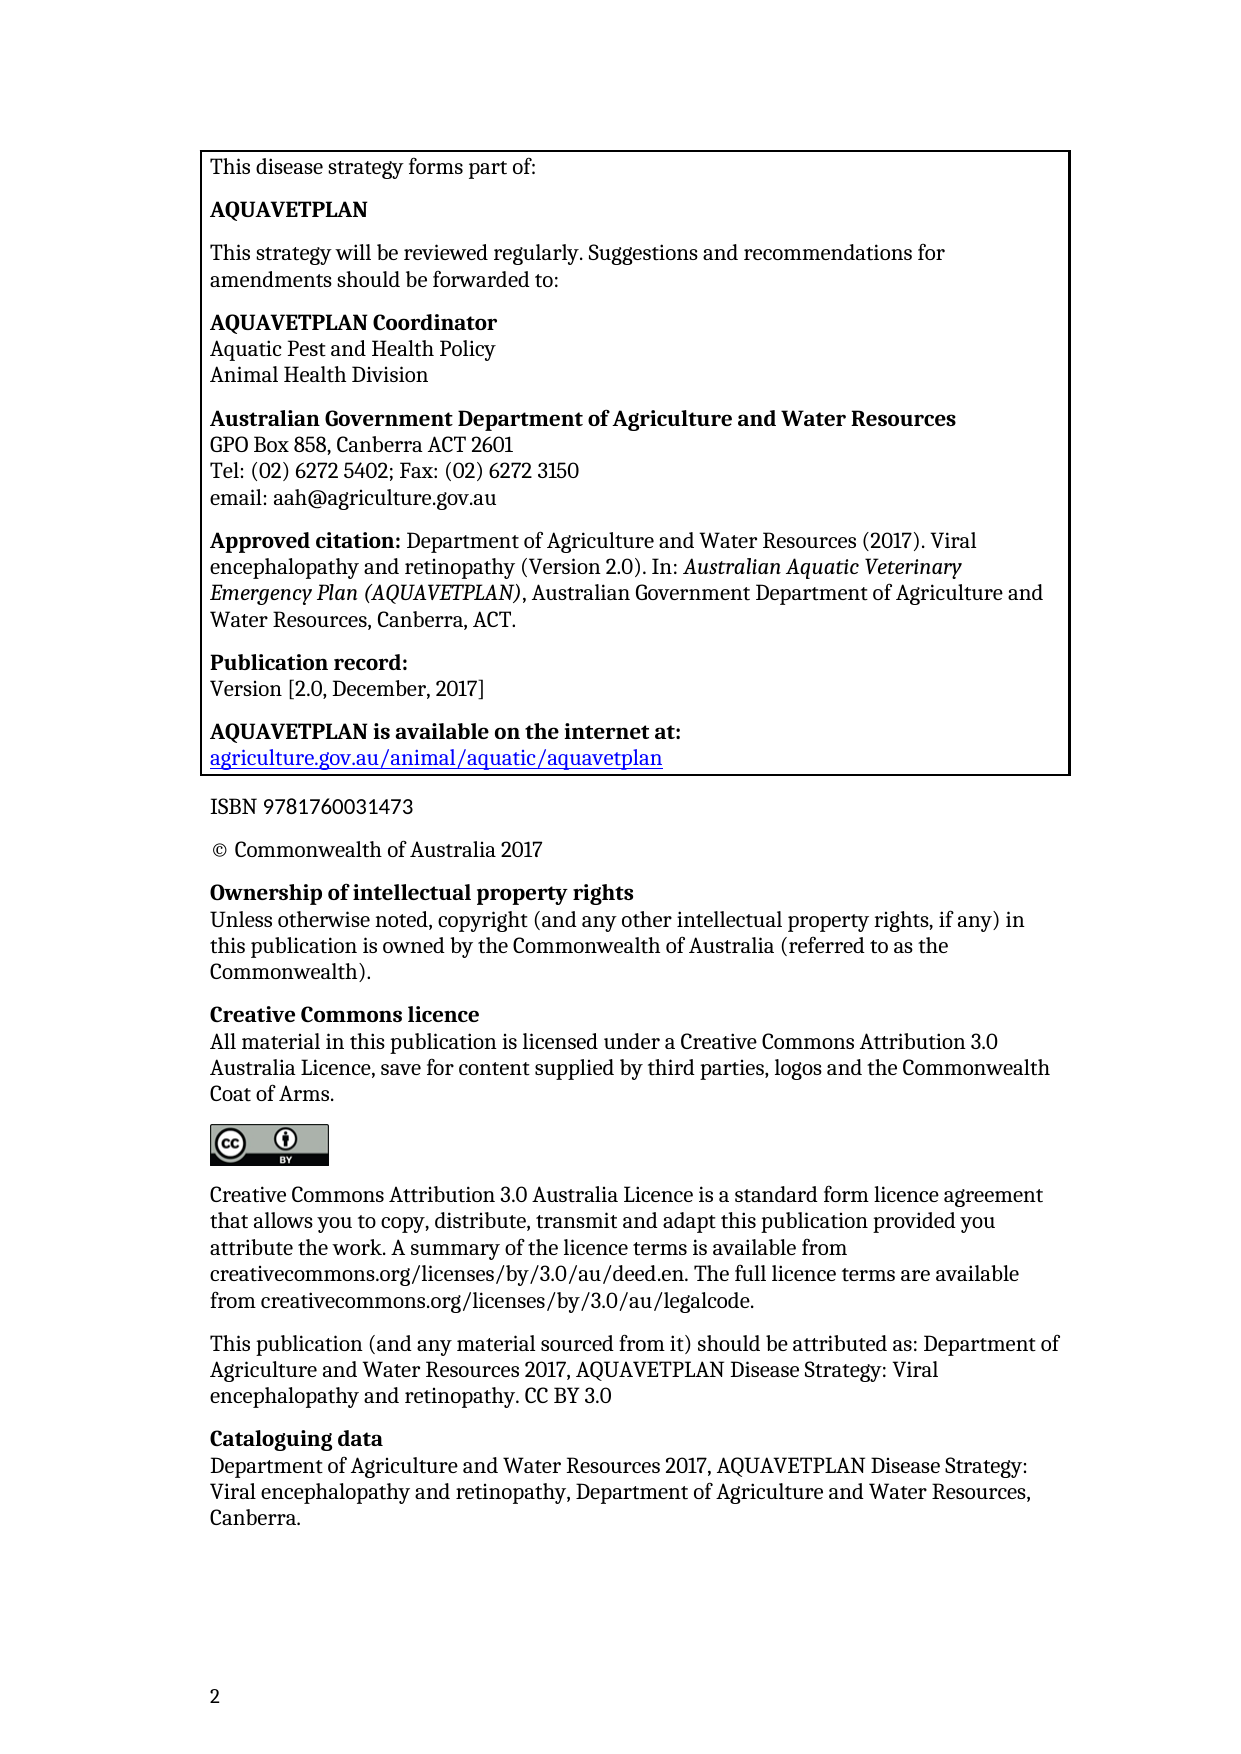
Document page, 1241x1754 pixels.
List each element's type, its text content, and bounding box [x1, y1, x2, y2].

text Creative Commons licence All material in this publication is licensed under a Creative Commons Attribution 3.0 Australia Licence, save for content supplied by third parties, logos and the Commonwealth Coat of Arms. [210, 1002, 1060, 1108]
text This strategy will be reviewed regularly. Suggestions and recommendations for amendments should be forwarded to: [202, 236, 1068, 293]
text This disease strategy forms part of: [202, 152, 1068, 181]
text Creative Commons Attribution 3.0 Australia Licence is a standard form licence agreement that allows you to copy, distribute, transmit and adapt this publication provided you attribute the work. A summary of the licence terms is available from creativecommons.org/licenses/by/3.0/au/deed.en. The full licence terms are available from creativecommons.org/licenses/by/3.0/au/legalcode. [210, 1182, 1060, 1314]
text ISBN 9781760031473 [210, 792, 1060, 820]
picture [210, 1124, 329, 1166]
text © Commonwealth of Australia 2017 [210, 837, 1060, 863]
text AQUAVETPLAN Coordinator Aquatic Pest and Health Policy Animal Health Division [202, 305, 1068, 389]
text AQUAVETPLAN [202, 193, 1068, 223]
text Publication record: Version [2.0, December, 2017] [202, 645, 1068, 702]
text Approved citation: Department of Agriculture and Water Resources (2017). Viral encephalopathy and retinopathy (Version 2.0). In: Australian Aquatic Veterinary Emergency Plan (AQUAVETPLAN), Australian Government Department of Agriculture and Water Resources, Canberra, ACT. [202, 523, 1068, 633]
text Cataloguing data Department of Agriculture and Water Resources 2017, AQUAVETPLAN Disease Strategy: Viral encephalopathy and retinopathy, Department of Agriculture and Water Resources, Canberra. [210, 1426, 1060, 1532]
text Australian Government Department of Agriculture and Water Resources GPO Box 858, Canberra ACT 2601 Tel: (02) 6272 5402; Fax: (02) 6272 3150 email: aah@agriculture.gov.au [202, 401, 1068, 511]
text This publication (and any material sourced from it) should be attributed as: Department of Agriculture and Water Resources 2017, AQUAVETPLAN Disease Strategy: Viral encephalopathy and retinopathy. CC BY 3.0 [210, 1330, 1060, 1409]
text AQUAVETPLAN is available on the internet at: agriculture.gov.au/animal/aquatic/aquavetplan [202, 715, 1068, 774]
text Ownership of intellectual property rights Unless otherwise noted, copyright (and any other intellectual property rights, if any) in this publication is owned by the Commonwealth of Australia (referred to as the Commonwealth). [210, 880, 1060, 986]
